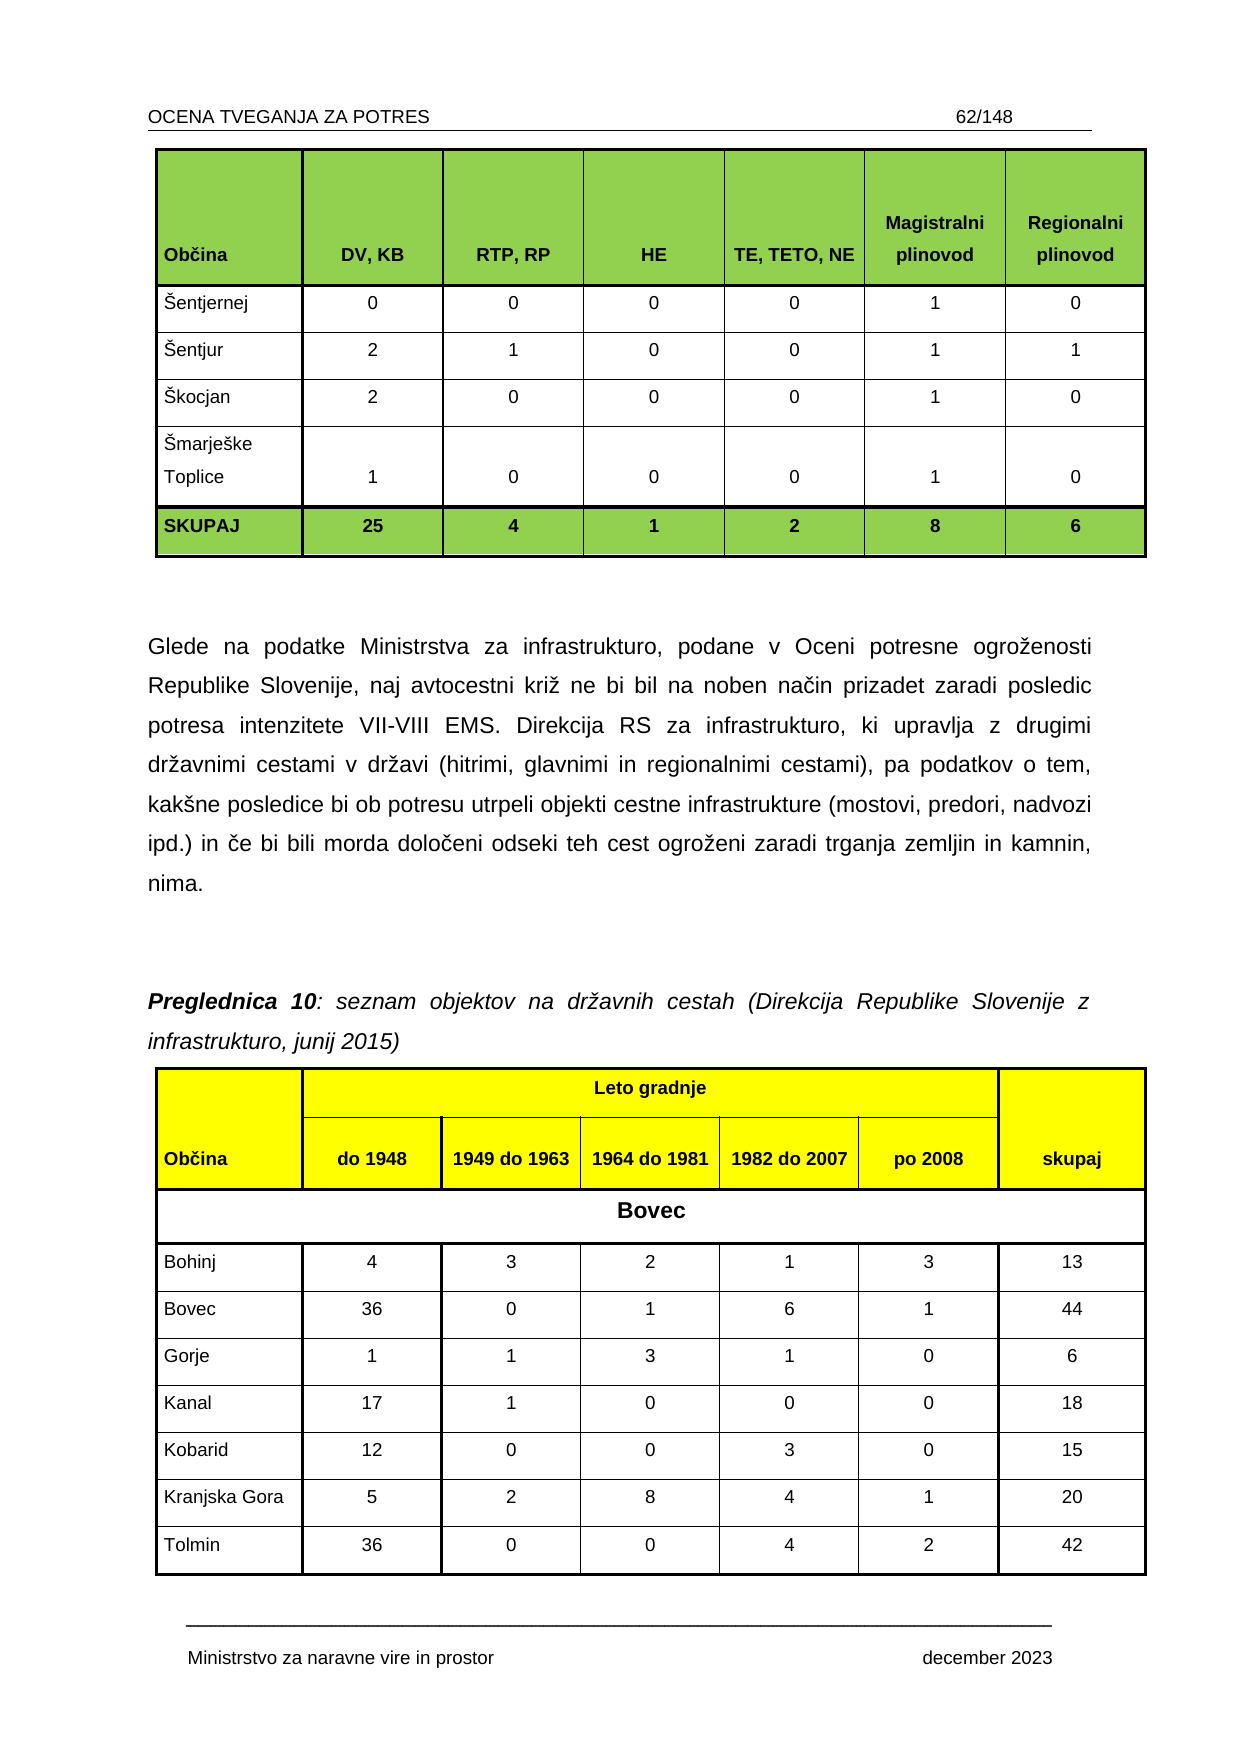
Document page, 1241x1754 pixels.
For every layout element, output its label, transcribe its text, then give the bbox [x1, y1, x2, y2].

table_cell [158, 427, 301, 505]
text Glede na podatke Ministrstva za infrastrukturo, podane v Oceni potresne ogroženosti Republike Slovenije, naj avtocestni križ ne bi bil na noben način prizadet zaradi posledic potresa intenzitete VII-VIII EMS. Direkcija RS za infrastrukturo, ki upravlja z drugimi državnimi cestami v državi (hitrimi, glavnimi in regionalnimi cestami), pa podatkov o tem, kakšne posledice bi ob potresu utrpeli objekti cestne infrastrukture (mostovi, predori, nadvozi ipd.) in če bi bili morda določeni odseki teh cest ogroženi zaradi trganja zemljin in kamnin, nima. [148, 633, 1092, 896]
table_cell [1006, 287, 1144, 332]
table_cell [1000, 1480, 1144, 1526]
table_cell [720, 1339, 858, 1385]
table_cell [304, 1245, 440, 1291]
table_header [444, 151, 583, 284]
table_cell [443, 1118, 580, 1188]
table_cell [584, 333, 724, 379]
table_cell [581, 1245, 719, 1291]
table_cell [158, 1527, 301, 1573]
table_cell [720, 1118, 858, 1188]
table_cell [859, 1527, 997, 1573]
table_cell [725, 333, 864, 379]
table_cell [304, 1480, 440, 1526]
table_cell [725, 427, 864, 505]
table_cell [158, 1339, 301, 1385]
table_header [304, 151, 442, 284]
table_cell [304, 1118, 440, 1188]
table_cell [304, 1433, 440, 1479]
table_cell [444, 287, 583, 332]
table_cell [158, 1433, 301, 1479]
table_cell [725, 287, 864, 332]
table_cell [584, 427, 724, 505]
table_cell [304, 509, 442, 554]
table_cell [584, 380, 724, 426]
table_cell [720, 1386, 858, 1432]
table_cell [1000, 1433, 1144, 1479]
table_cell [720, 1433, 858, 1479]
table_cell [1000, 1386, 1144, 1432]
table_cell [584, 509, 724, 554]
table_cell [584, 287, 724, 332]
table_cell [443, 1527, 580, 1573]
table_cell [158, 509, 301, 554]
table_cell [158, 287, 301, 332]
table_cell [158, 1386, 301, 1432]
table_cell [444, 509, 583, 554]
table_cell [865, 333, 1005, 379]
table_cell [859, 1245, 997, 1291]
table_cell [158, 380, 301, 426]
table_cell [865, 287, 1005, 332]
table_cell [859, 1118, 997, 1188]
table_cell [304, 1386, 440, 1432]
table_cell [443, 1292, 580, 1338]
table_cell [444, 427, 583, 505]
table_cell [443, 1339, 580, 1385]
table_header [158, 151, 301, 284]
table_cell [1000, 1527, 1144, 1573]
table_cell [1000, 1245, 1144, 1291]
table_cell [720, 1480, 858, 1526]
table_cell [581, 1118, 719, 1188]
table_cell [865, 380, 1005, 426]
text Preglednica 10: seznam objektov na državnih cestah (Direkcija Republike Slovenije z infrastrukturo, junij 2015) [148, 988, 1092, 1054]
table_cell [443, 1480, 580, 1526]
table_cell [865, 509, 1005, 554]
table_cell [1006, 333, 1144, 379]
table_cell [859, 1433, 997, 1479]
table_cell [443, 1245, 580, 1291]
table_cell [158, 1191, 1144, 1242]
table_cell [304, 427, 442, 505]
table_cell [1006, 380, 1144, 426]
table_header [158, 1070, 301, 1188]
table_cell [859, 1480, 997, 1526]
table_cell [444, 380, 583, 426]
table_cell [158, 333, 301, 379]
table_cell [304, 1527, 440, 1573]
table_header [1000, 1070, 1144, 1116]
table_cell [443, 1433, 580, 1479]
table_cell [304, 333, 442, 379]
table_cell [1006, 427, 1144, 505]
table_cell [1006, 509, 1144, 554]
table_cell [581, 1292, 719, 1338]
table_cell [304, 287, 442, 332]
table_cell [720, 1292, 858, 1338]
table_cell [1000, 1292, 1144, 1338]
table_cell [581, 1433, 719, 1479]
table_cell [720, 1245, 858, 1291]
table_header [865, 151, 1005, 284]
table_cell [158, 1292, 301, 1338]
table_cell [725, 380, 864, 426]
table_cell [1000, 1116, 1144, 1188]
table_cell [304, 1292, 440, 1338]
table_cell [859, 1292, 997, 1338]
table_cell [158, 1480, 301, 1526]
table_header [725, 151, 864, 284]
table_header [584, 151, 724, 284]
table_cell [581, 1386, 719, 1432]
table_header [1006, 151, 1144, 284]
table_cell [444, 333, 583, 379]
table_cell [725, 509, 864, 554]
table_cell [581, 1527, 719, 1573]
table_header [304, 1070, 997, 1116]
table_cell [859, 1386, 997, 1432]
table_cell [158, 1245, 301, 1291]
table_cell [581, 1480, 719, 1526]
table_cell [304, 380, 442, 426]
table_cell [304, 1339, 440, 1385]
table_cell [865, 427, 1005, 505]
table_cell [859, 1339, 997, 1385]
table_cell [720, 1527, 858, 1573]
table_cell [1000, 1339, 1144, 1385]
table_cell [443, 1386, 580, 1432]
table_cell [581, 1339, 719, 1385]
